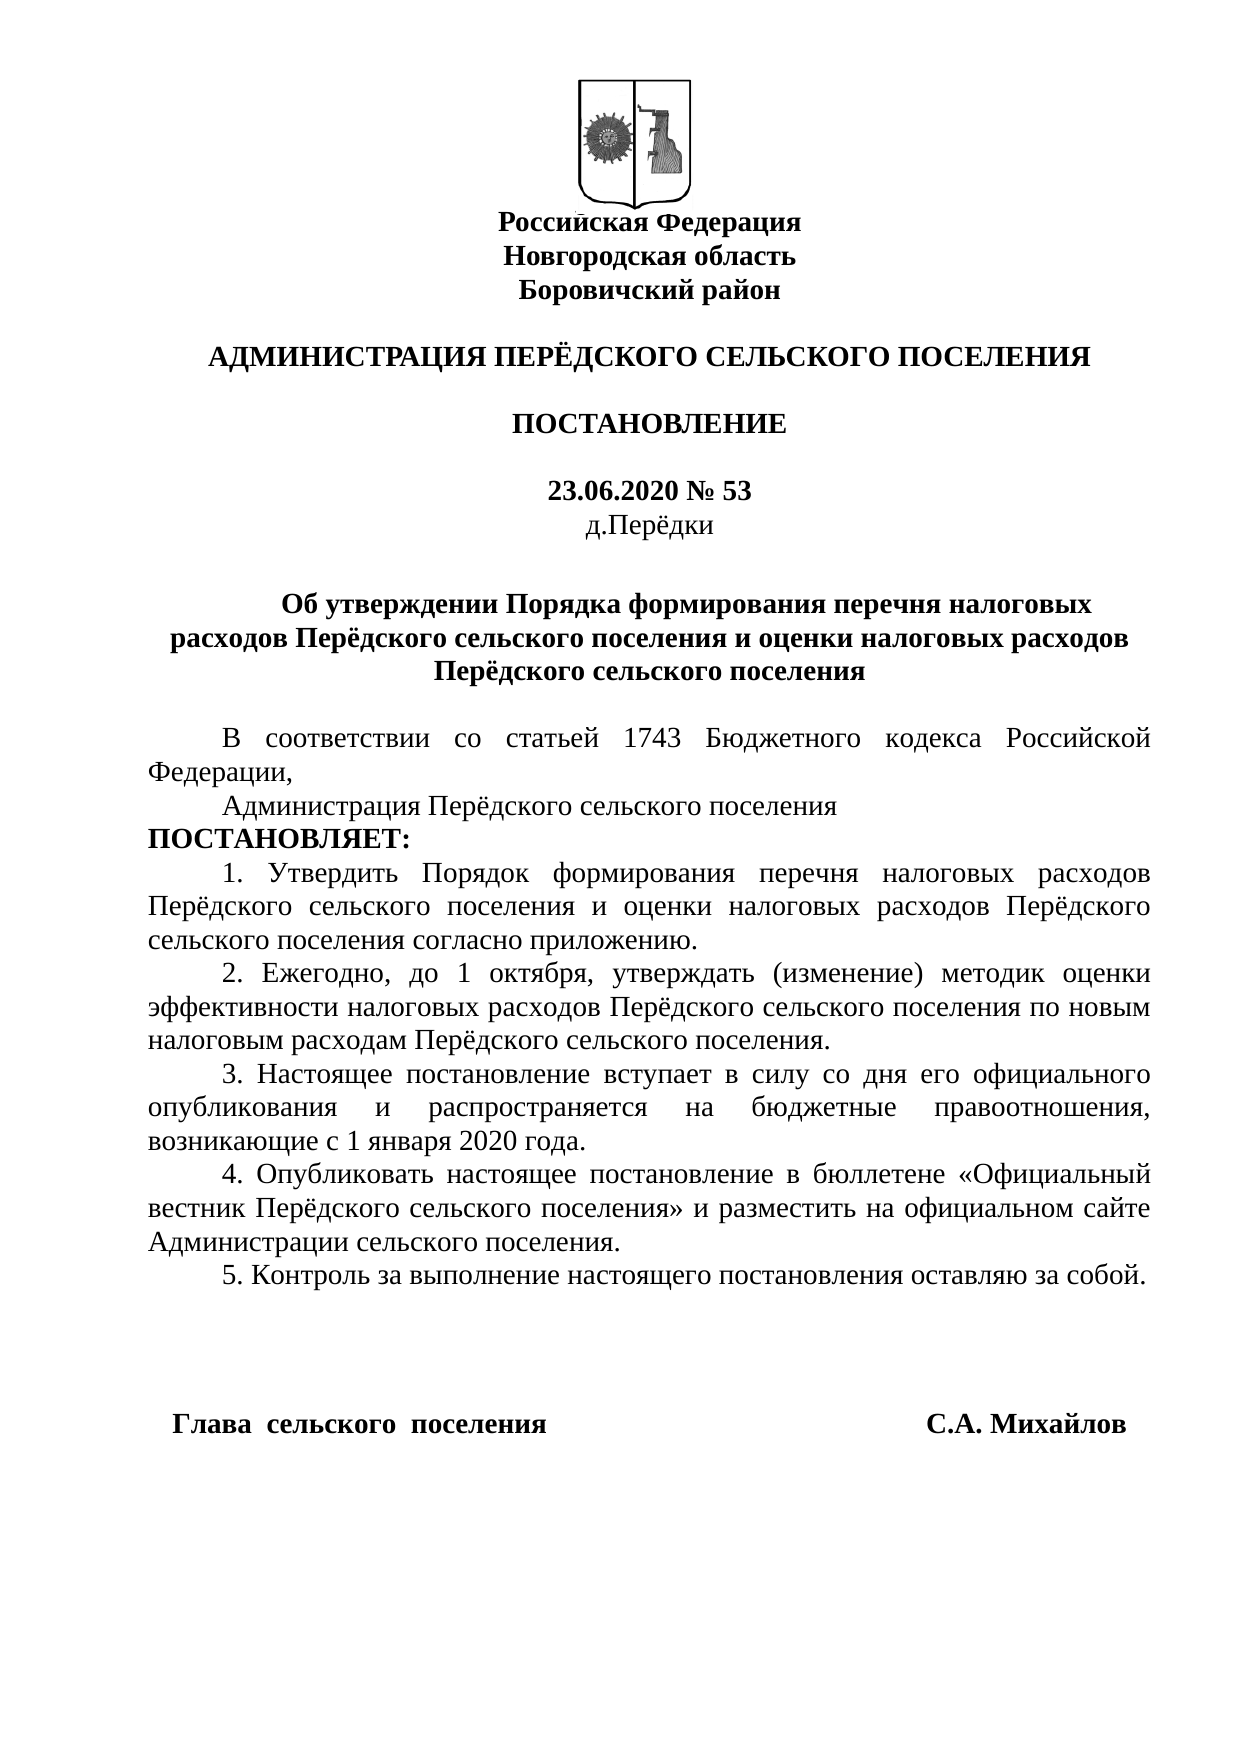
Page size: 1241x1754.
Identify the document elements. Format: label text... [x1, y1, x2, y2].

text Об утверждении Порядка формирования перечня налоговых расходов Перёдского сельского поселения и оценки налоговых расходов Перёдского сельского поселения [148, 586, 1152, 687]
text Глава сельского поселения С.А. Михайлов [148, 1406, 1152, 1439]
text 1. Утвердить Порядок формирования перечня налоговых расходов Перёдского сельского поселения и оценки налоговых расходов Перёдского сельского поселения согласно приложению. [148, 855, 1152, 955]
text 2. Ежегодно, до 1 октября, утверждать (изменение) методик оценки эффективности налоговых расходов Перёдского сельского поселения по новым налоговым расходам Перёдского сельского поселения. [148, 955, 1152, 1056]
text 3. Настоящее постановление вступает в силу со дня его официального опубликования и распространяется на бюджетные правоотношения, возникающие с 1 января 2020 года. [148, 1056, 1152, 1157]
text 5. Контроль за выполнение настоящего постановления оставляю за собой. [148, 1257, 1152, 1291]
text ПОСТАНОВЛЯЕТ: [148, 821, 1152, 855]
text Администрация Перёдского сельского поселения [148, 788, 1152, 821]
text В соответствии со статьей 1743 Бюджетного кодекса Российской Федерации, [148, 721, 1152, 788]
text 23.06.2020 № 53 [148, 473, 1152, 507]
text АДМИНИСТРАЦИЯ ПЕРЁДСКОГО СЕЛЬСКОГО ПОСЕЛЕНИЯ [148, 339, 1152, 373]
text д.Перёдки [148, 507, 1152, 540]
text Российская Федерация [148, 201, 1152, 238]
text ПОСТАНОВЛЕНИЕ [148, 406, 1152, 440]
text Новгородская область [148, 238, 1152, 272]
text 4. Опубликовать настоящее постановление в бюллетене «Официальный вестник Перёдского сельского поселения» и разместить на официальном сайте Администрации сельского поселения. [148, 1157, 1152, 1257]
text Боровичский район [148, 272, 1152, 306]
